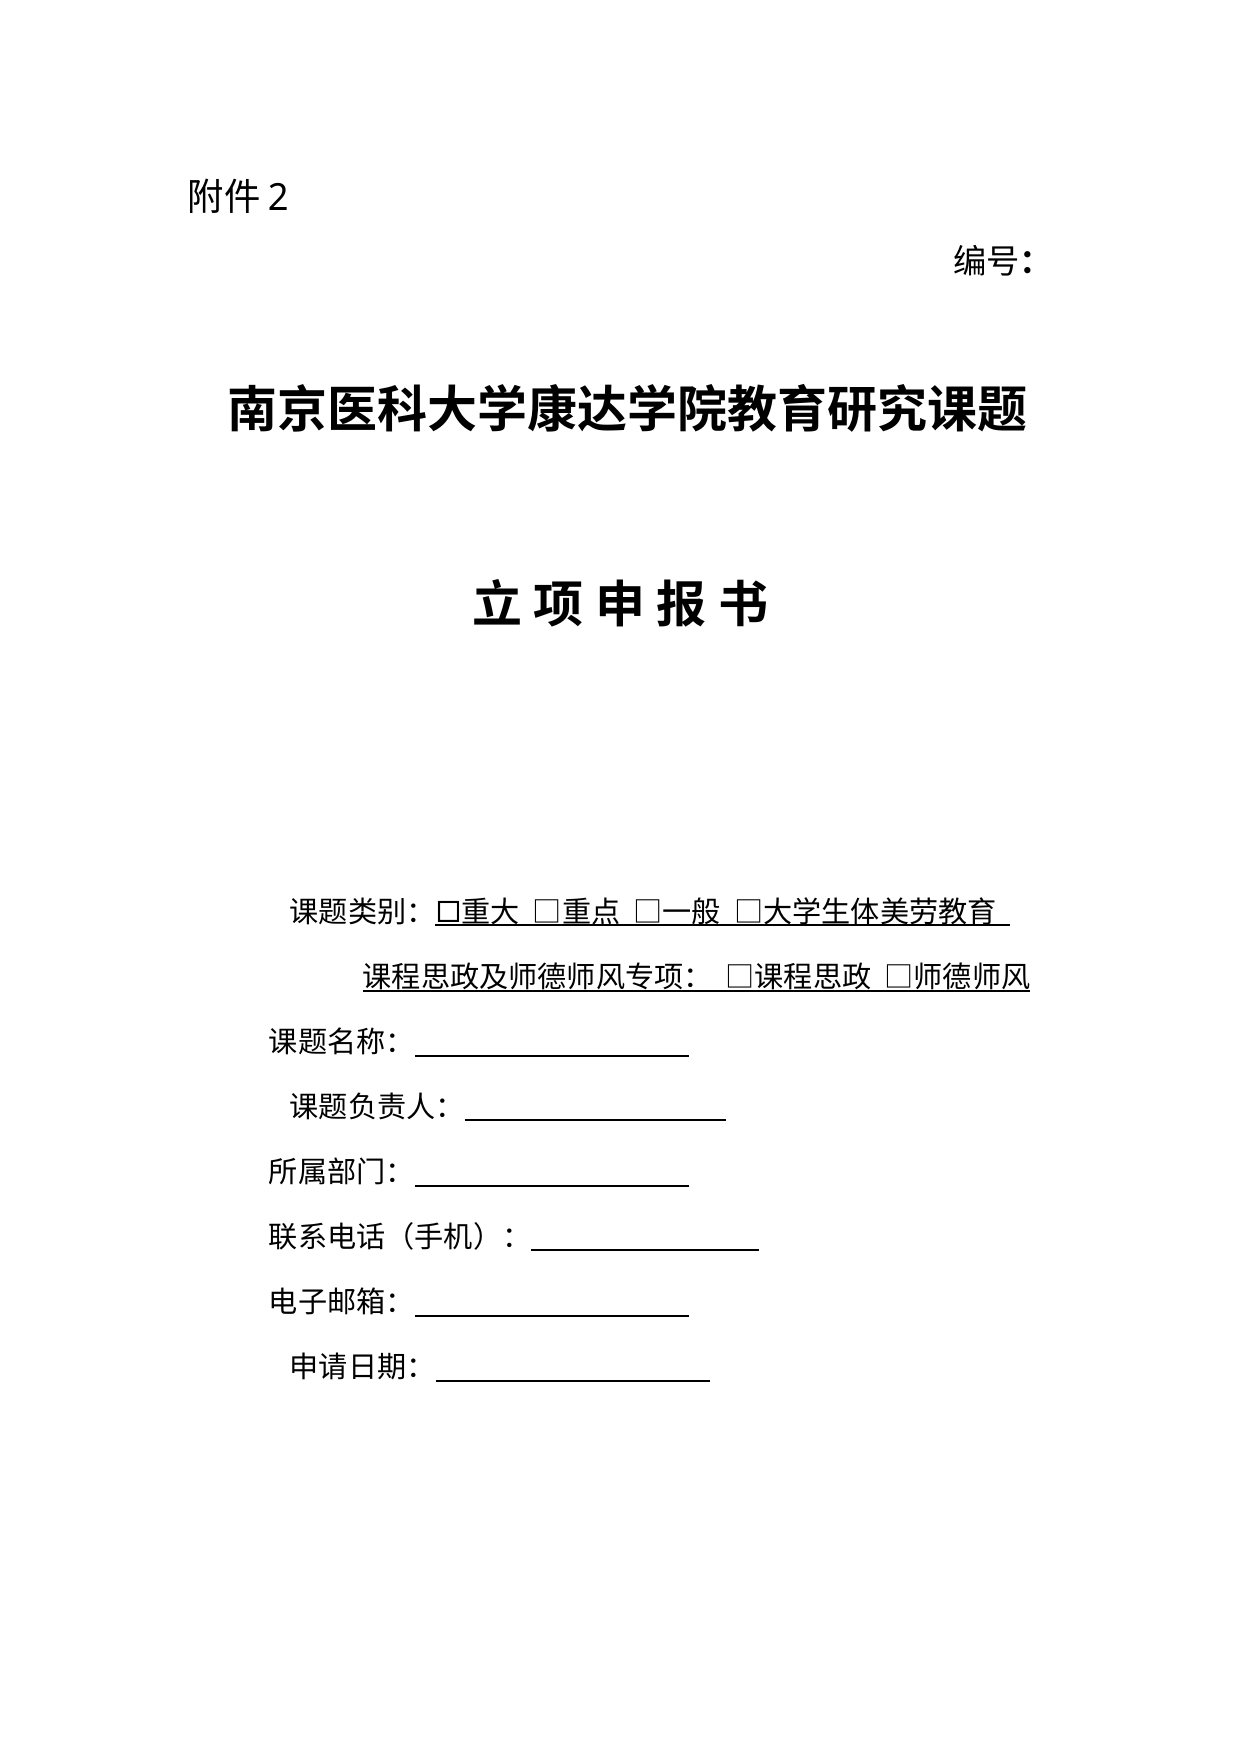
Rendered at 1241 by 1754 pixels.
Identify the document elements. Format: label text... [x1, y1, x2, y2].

text 立 项 申 报 书 [187, 552, 1053, 649]
text 申请日期： [187, 1332, 1053, 1397]
text 编号： [187, 227, 1053, 292]
text 课题负责人： [187, 1072, 1053, 1137]
text 所属部门： [187, 1137, 1053, 1202]
text 课题类别：重大 □重点 □一般 □大学生体美劳教育 [187, 877, 1053, 942]
text 联系电话（手机）： [187, 1202, 1053, 1267]
text 电子邮箱： [187, 1267, 1053, 1332]
text 南京医科大学康达学院教育研究课题 [187, 357, 1053, 454]
text 课程思政及师德师风专项： □课程思政 □师德师风 [319, 942, 1053, 1007]
text 课题名称： [246, 1007, 1053, 1072]
text 附件2 [187, 162, 1053, 227]
